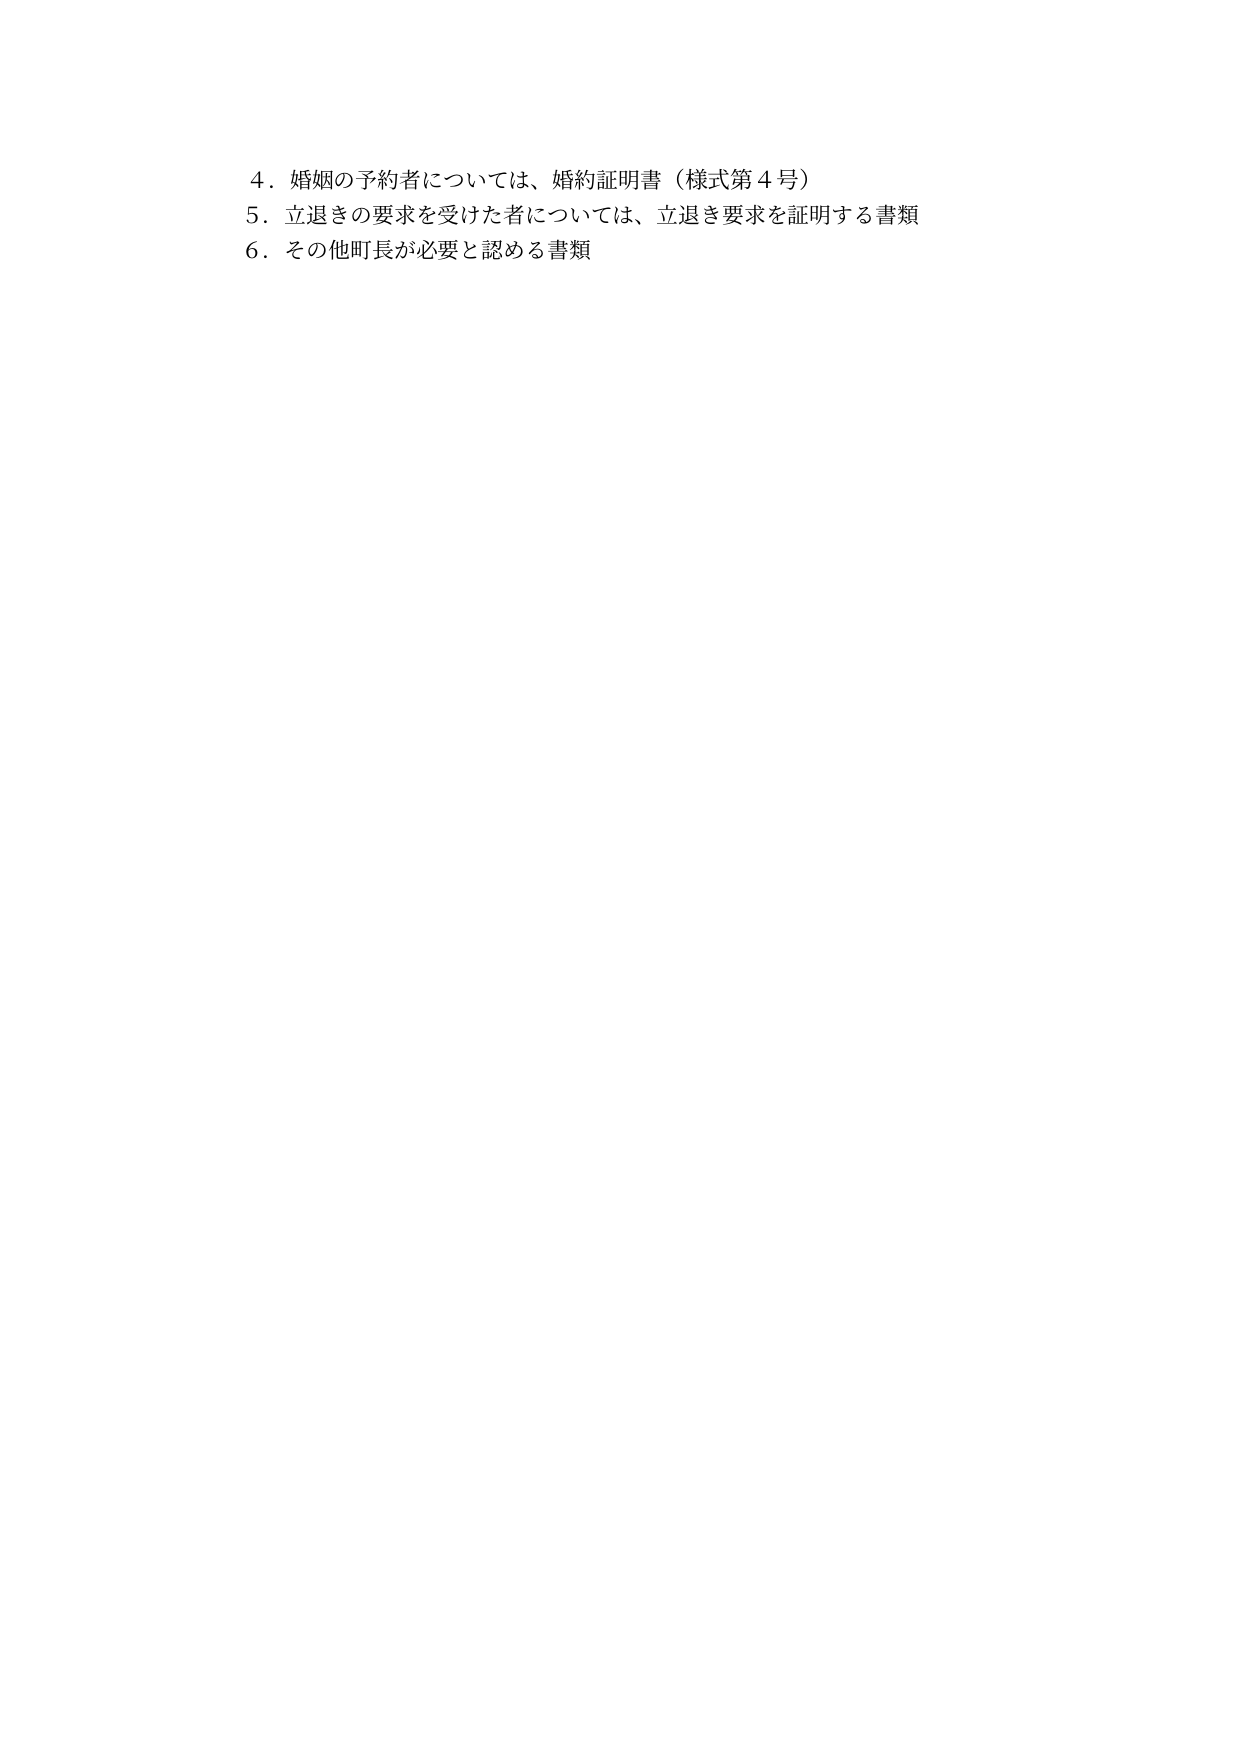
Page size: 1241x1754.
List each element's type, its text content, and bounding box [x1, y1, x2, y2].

text ４．婚姻の予約者については、婚約証明書（様式第４号） [148, 162, 1092, 196]
text ６．その他町長が必要と認める書類 [148, 231, 1092, 266]
text ５．立退きの要求を受けた者については、立退き要求を証明する書類 [148, 196, 1092, 231]
